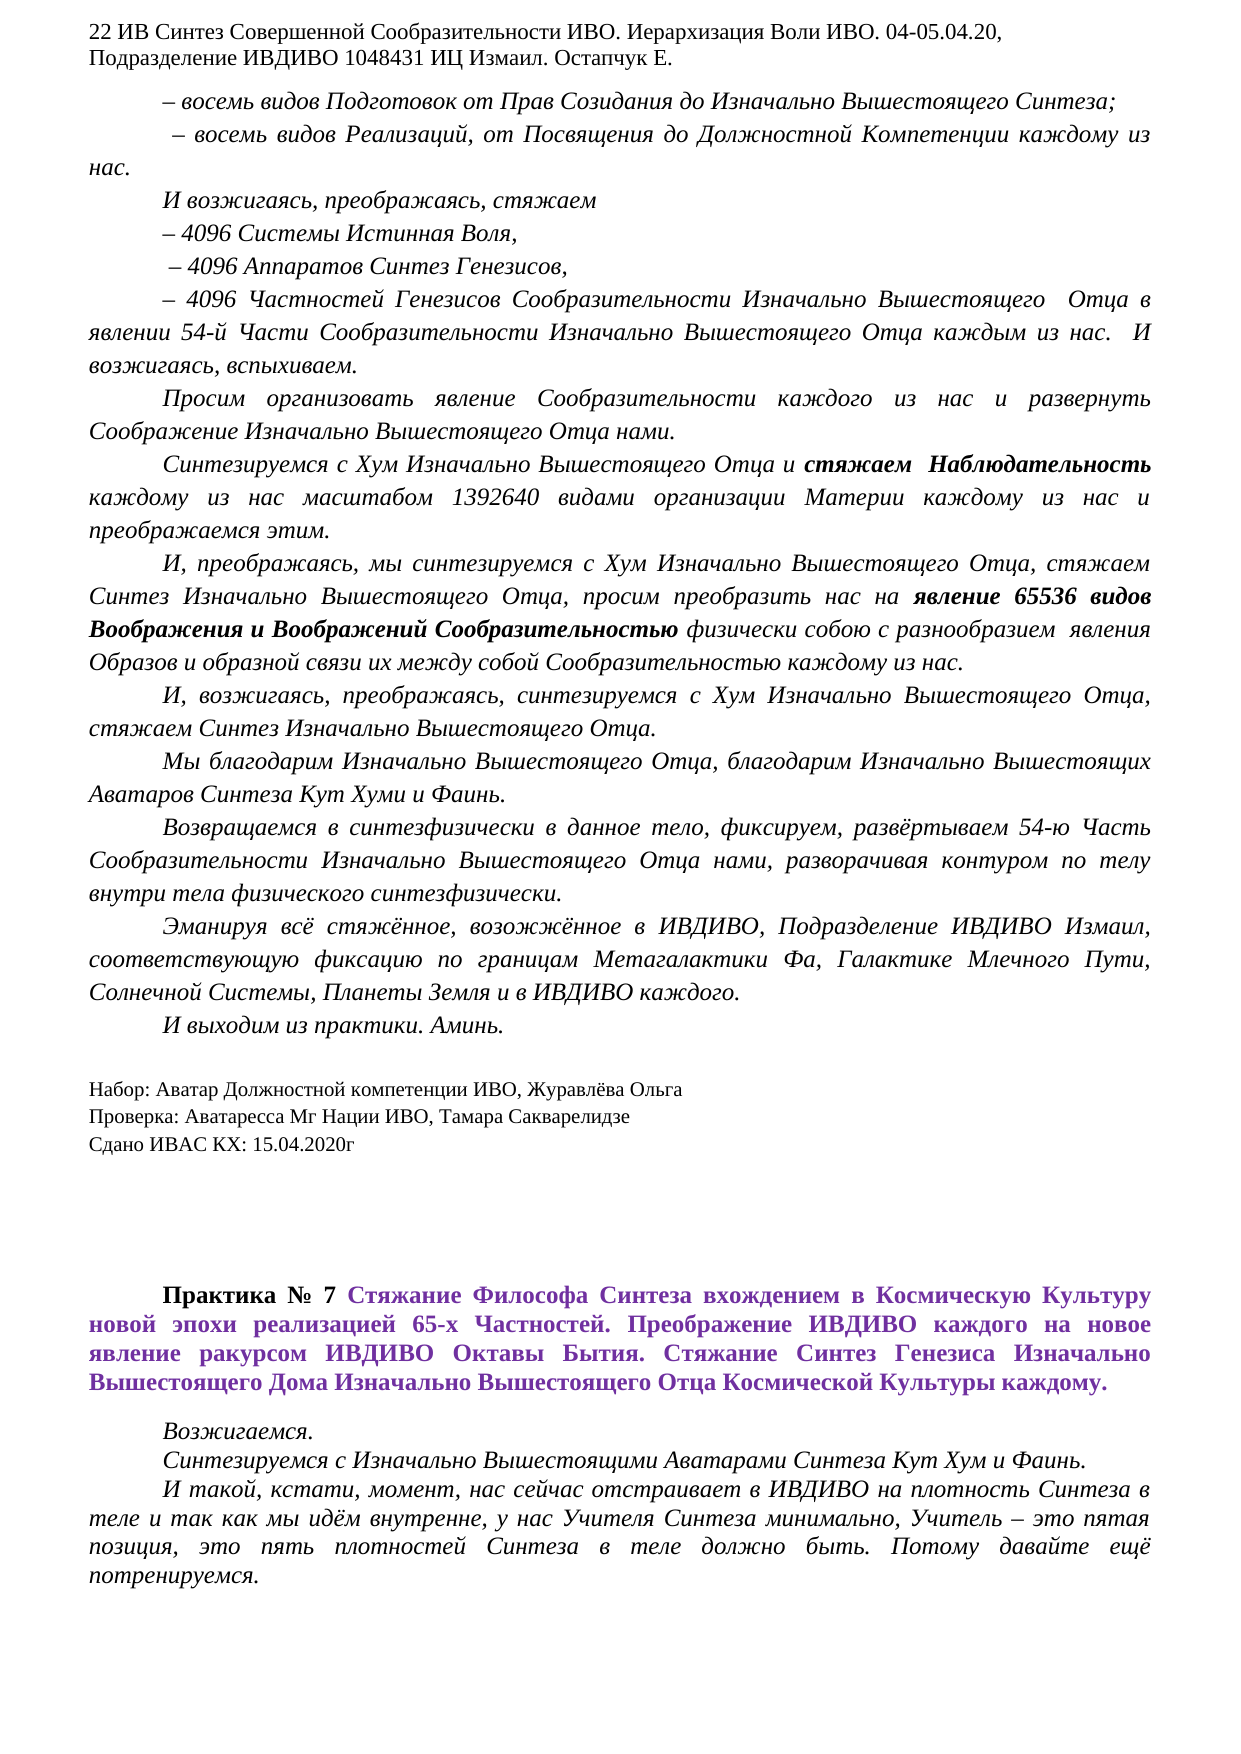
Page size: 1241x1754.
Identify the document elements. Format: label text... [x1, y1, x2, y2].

text Мы благодарим Изначально Вышестоящего Отца, благодарим Изначально Вышестоящих Аватаров Синтеза Кут Хуми и Фаинь. [89, 746, 1152, 808]
text – 4096 Системы Истинная Воля, [89, 218, 1152, 247]
text Практика № 7 Стяжание Философа Синтеза вхождением в Космическую Культуру новой эпохи реализацией 65-х Частностей. Преображение ИВДИВО каждого на новое явление ракурсом ИВДИВО Октавы Бытия. Стяжание Синтез Генезиса Изначально Вышестоящего Дома Изначально Вышестоящего Отца Космической Культуры каждому. [89, 1281, 1152, 1396]
text Проверка: Аватаресса Мг Нации ИВО, Тамара Сакварелидзе [89, 1104, 1152, 1128]
text И, преображаясь, мы синтезируемся с Хум Изначально Вышестоящего Отца, стяжаем Синтез Изначально Вышестоящего Отца, просим преобразить нас на явление 65536 видов Воображения и Воображений Сообразительностью физически собою с разнообразием явления Образов и образной связи их между собой Сообразительностью каждому из нас. [89, 548, 1152, 676]
text – восемь видов Подготовок от Прав Созидания до Изначально Вышестоящего Синтеза; [89, 86, 1152, 114]
text И выходим из практики. Аминь. [89, 1010, 1152, 1039]
text И такой, кстати, момент, нас сейчас отстраивает в ИВДИВО на плотность Синтеза в теле и так как мы идём внутренне, у нас Учителя Синтеза минимально, Учитель – это пятая позиция, это пять плотностей Синтеза в теле должно быть. Потому давайте ещё потренируемся. [89, 1474, 1152, 1589]
text – 4096 Частностей Генезисов Сообразительности Изначально Вышестоящего Отца в явлении 54-й Части Сообразительности Изначально Вышестоящего Отца каждым из нас. И возжигаясь, вспыхиваем. [89, 284, 1152, 379]
text – 4096 Аппаратов Синтез Генезисов, [89, 251, 1152, 280]
text Эманируя всё стяжённое, возожжённое в ИВДИВО, Подразделение ИВДИВО Измаил, соответствующую фиксацию по границам Метагалактики Фа, Галактике Млечного Пути, Солнечной Системы, Планеты Земля и в ИВДИВО каждого. [89, 911, 1152, 1006]
text Сдано ИВАС КХ: 15.04.2020г [89, 1132, 1152, 1156]
text Набор: Аватар Должностной компетенции ИВО, Журавлёва Ольга [89, 1076, 1152, 1101]
text – восемь видов Реализаций, от Посвящения до Должностной Компетенции каждому из нас. [89, 119, 1152, 181]
text Синтезируемся с Изначально Вышестоящими Аватарами Синтеза Кут Хум и Фаинь. [89, 1445, 1152, 1474]
text И, возжигаясь, преображаясь, синтезируемся с Хум Изначально Вышестоящего Отца, стяжаем Синтез Изначально Вышестоящего Отца. [89, 680, 1152, 742]
text Просим организовать явление Сообразительности каждого из нас и развернуть Соображение Изначально Вышестоящего Отца нами. [89, 383, 1152, 445]
text Возжигаемся. [89, 1416, 1152, 1445]
text Синтезируемся с Хум Изначально Вышестоящего Отца и стяжаем Наблюдательность каждому из нас масштабом 1392640 видами организации Материи каждому из нас и преображаемся этим. [89, 449, 1152, 544]
text Возвращаемся в синтезфизически в данное тело, фиксируем, развёртываем 54-ю Часть Сообразительности Изначально Вышестоящего Отца нами, разворачивая контуром по телу внутри тела физического синтезфизически. [89, 812, 1152, 907]
text И возжигаясь, преображаясь, стяжаем [89, 185, 1152, 214]
